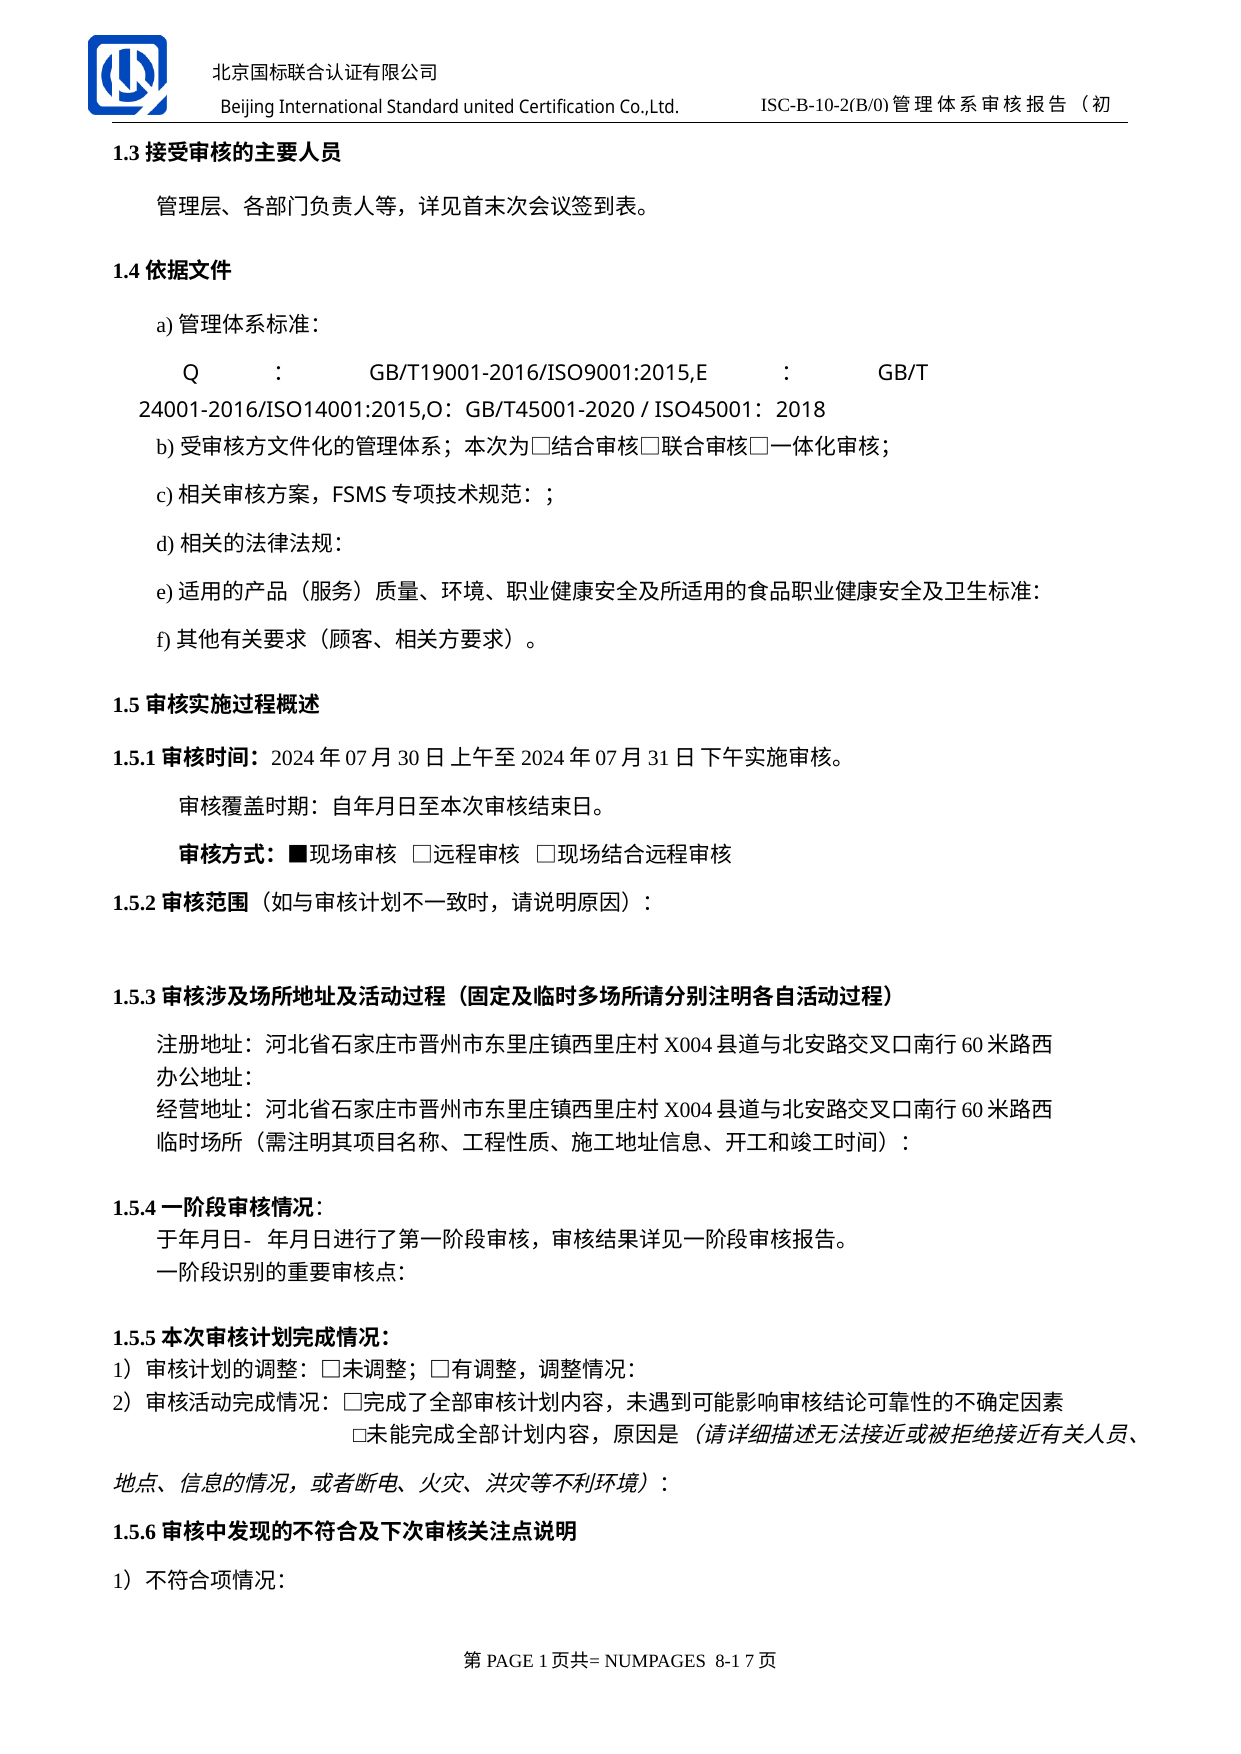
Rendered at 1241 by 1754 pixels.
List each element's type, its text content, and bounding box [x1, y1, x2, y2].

text f) 其他有关要求（顾客、相关方要求）。 [112, 622, 1128, 654]
text 1.5.4 一阶段审核情况： [112, 1189, 1128, 1222]
text 1.3 接受审核的主要人员 [112, 135, 1128, 167]
text b) 受审核方文件化的管理体系；本次为□结合审核□联合审核□一体化审核； [112, 429, 1128, 461]
text 经营地址：河北省石家庄市晋州市东里庄镇西里庄村X004县道与北安路交叉口南行60米路西 [112, 1092, 1128, 1124]
text 1）不符合项情况： [112, 1562, 1128, 1595]
text 管理层、各部门负责人等，详见首末次会议签到表。 [112, 188, 1128, 221]
text e) 适用的产品（服务）质量、环境、职业健康安全及所适用的食品职业健康安全及卫生标准： [112, 574, 1128, 606]
text 一阶段识别的重要审核点： [112, 1254, 1128, 1287]
text 于年月日- 年月日进行了第一阶段审核，审核结果详见一阶段审核报告。 [112, 1222, 1128, 1254]
text 2）审核活动完成情况：□完成了全部审核计划内容，未遇到可能影响审核结论可靠性的不确定因素 [112, 1384, 1128, 1417]
text 临时场所（需注明其项目名称、工程性质、施工地址信息、开工和竣工时间）： [112, 1124, 1128, 1157]
text 1.5.5 本次审核计划完成情况： [112, 1319, 1128, 1352]
table_header Q：GB/T19001-2016/ISO9001:2015,E：GB/T 24001-2016/ISO14001:2015,O：GB/T45001-2020 / ISO45001：2018 [127, 355, 939, 429]
text 办公地址： [112, 1059, 1128, 1092]
text 1.4 依据文件 [112, 253, 1128, 285]
picture [88, 35, 167, 115]
text d) 相关的法律法规： [112, 525, 1128, 558]
text 1.5.6 审核中发现的不符合及下次审核关注点说明 [112, 1514, 1128, 1546]
text a) 管理体系标准： [112, 306, 1128, 339]
text 1.5.2 审核范围（如与审核计划不一致时，请说明原因）： [112, 885, 1128, 917]
text c) 相关审核方案，FSMS专项技术规范：； [112, 477, 1128, 509]
text 审核覆盖时期：自年月日至本次审核结束日。 [112, 788, 1128, 821]
text □未能完成全部计划内容，原因是（请详细描述无法接近或被拒绝接近有关人员、地点、信息的情况，或者断电、火灾、洪灾等不利环境）： [112, 1417, 1128, 1498]
text 审核方式：■现场审核 □远程审核 □现场结合远程审核 [112, 837, 1128, 869]
text 1.5 审核实施过程概述 [112, 687, 1128, 719]
text 1.5.3 审核涉及场所地址及活动过程（固定及临时多场所请分别注明各自活动过程） [112, 978, 1128, 1011]
text 注册地址：河北省石家庄市晋州市东里庄镇西里庄村X004县道与北安路交叉口南行60米路西 [112, 1027, 1128, 1059]
text 1）审核计划的调整：□未调整；□有调整，调整情况： [112, 1352, 1128, 1384]
text 1.5.1 审核时间：2024年07月30日 上午至2024年07月31日 下午实施审核。 [112, 740, 1128, 772]
